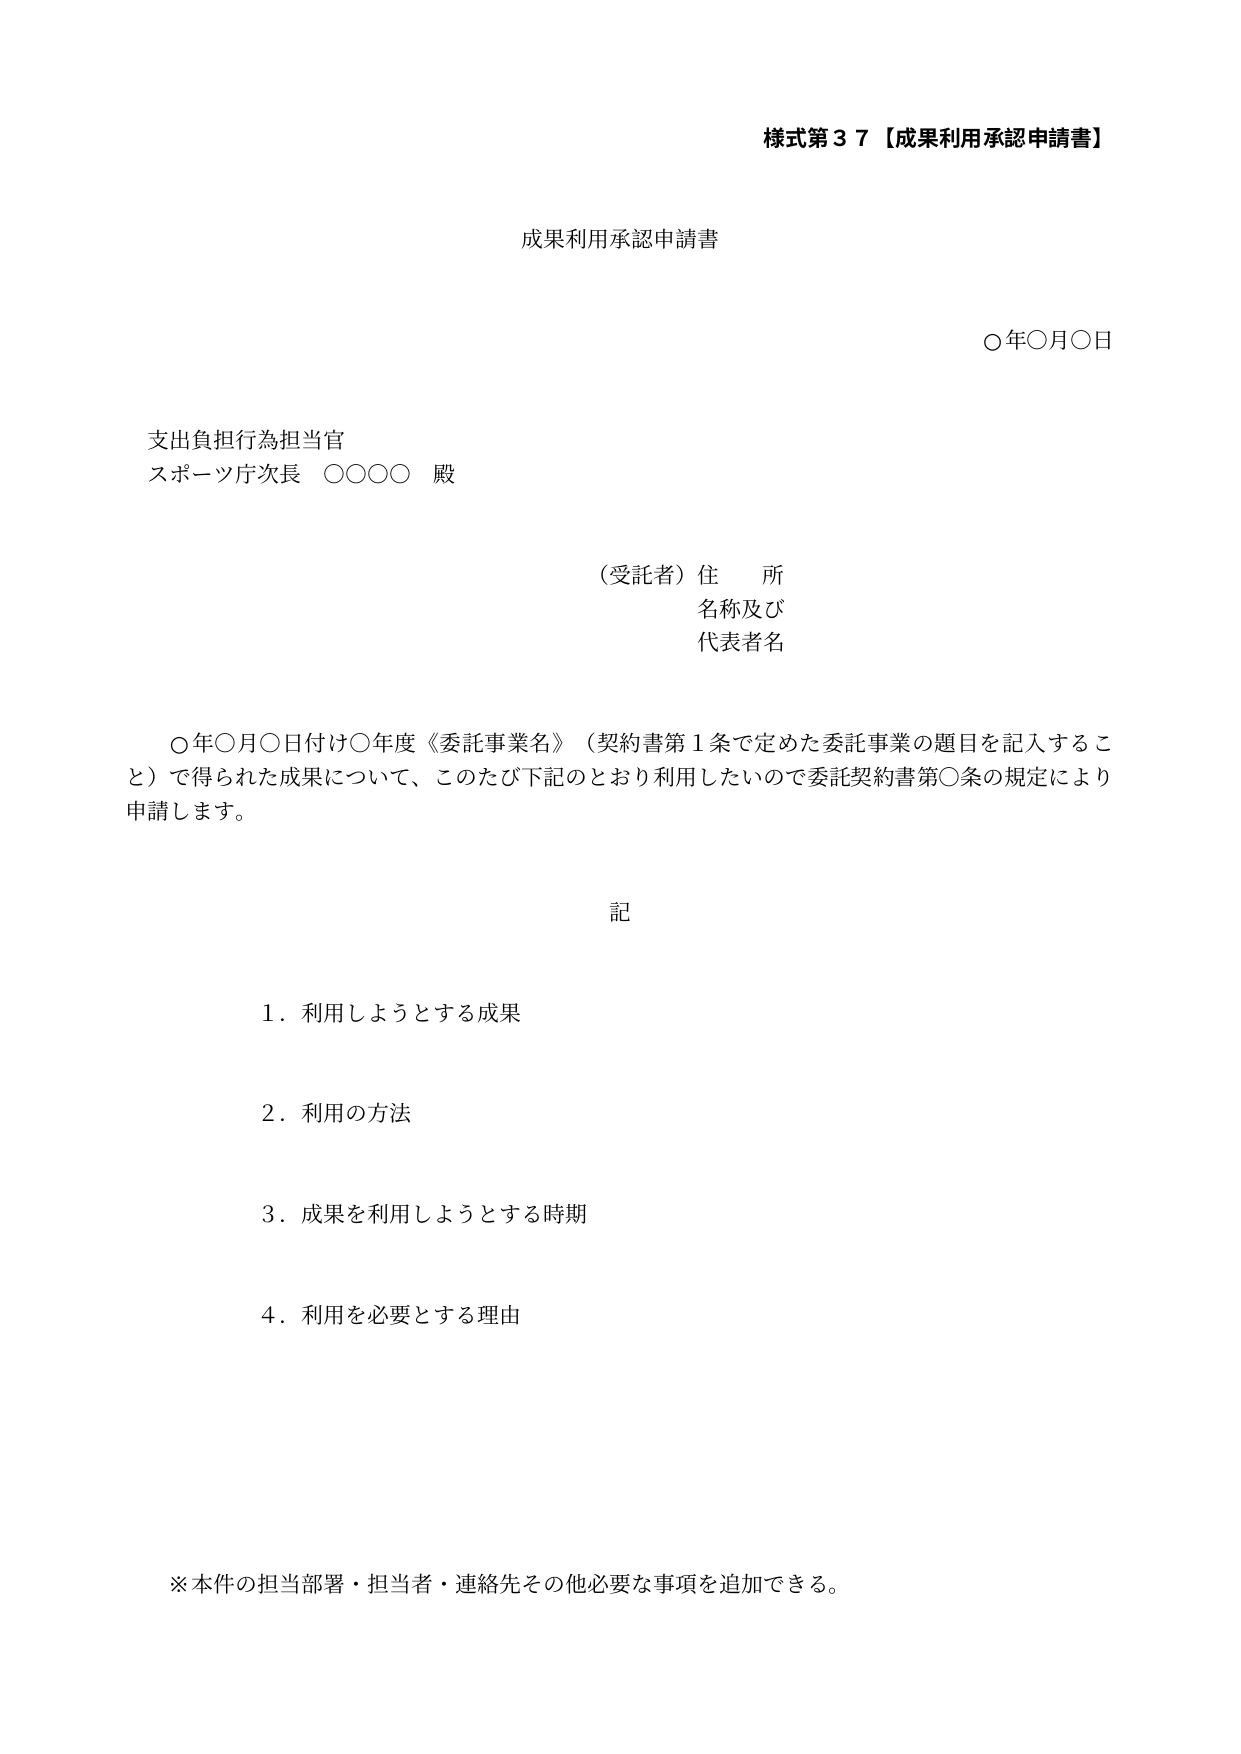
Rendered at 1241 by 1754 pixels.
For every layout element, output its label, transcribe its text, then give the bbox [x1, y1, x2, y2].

text ３．成果を利用しようとする時期 [126, 1197, 1114, 1230]
text 名称及び [126, 591, 1114, 624]
text 記 [126, 894, 1114, 927]
text ※本件の担当部署・担当者・連絡先その他必要な事項を追加できる。 [126, 1567, 1114, 1600]
text １．利用しようとする成果 [126, 995, 1114, 1028]
text 支出負担行為担当官 [126, 423, 1114, 456]
text スポーツ庁次長 ○○○○ 殿 [126, 456, 1114, 490]
text 代表者名 [126, 624, 1114, 658]
text ４．利用を必要とする理由 [126, 1297, 1114, 1331]
text ２．利用の方法 [126, 1096, 1114, 1129]
text 様式第３７【成果利用承認申請書】 [126, 120, 1114, 153]
text （受託者）住 所 [126, 557, 1114, 591]
text ○年○月○日 [126, 322, 1114, 355]
text ○年○月○日付け○年度《委託事業名》（契約書第１条で定めた委託事業の題目を記入すること）で得られた成果について、このたび下記のとおり利用したいので委託契約書第○条の規定により申請します。 [126, 726, 1114, 826]
text 成果利用承認申請書 [126, 221, 1114, 254]
